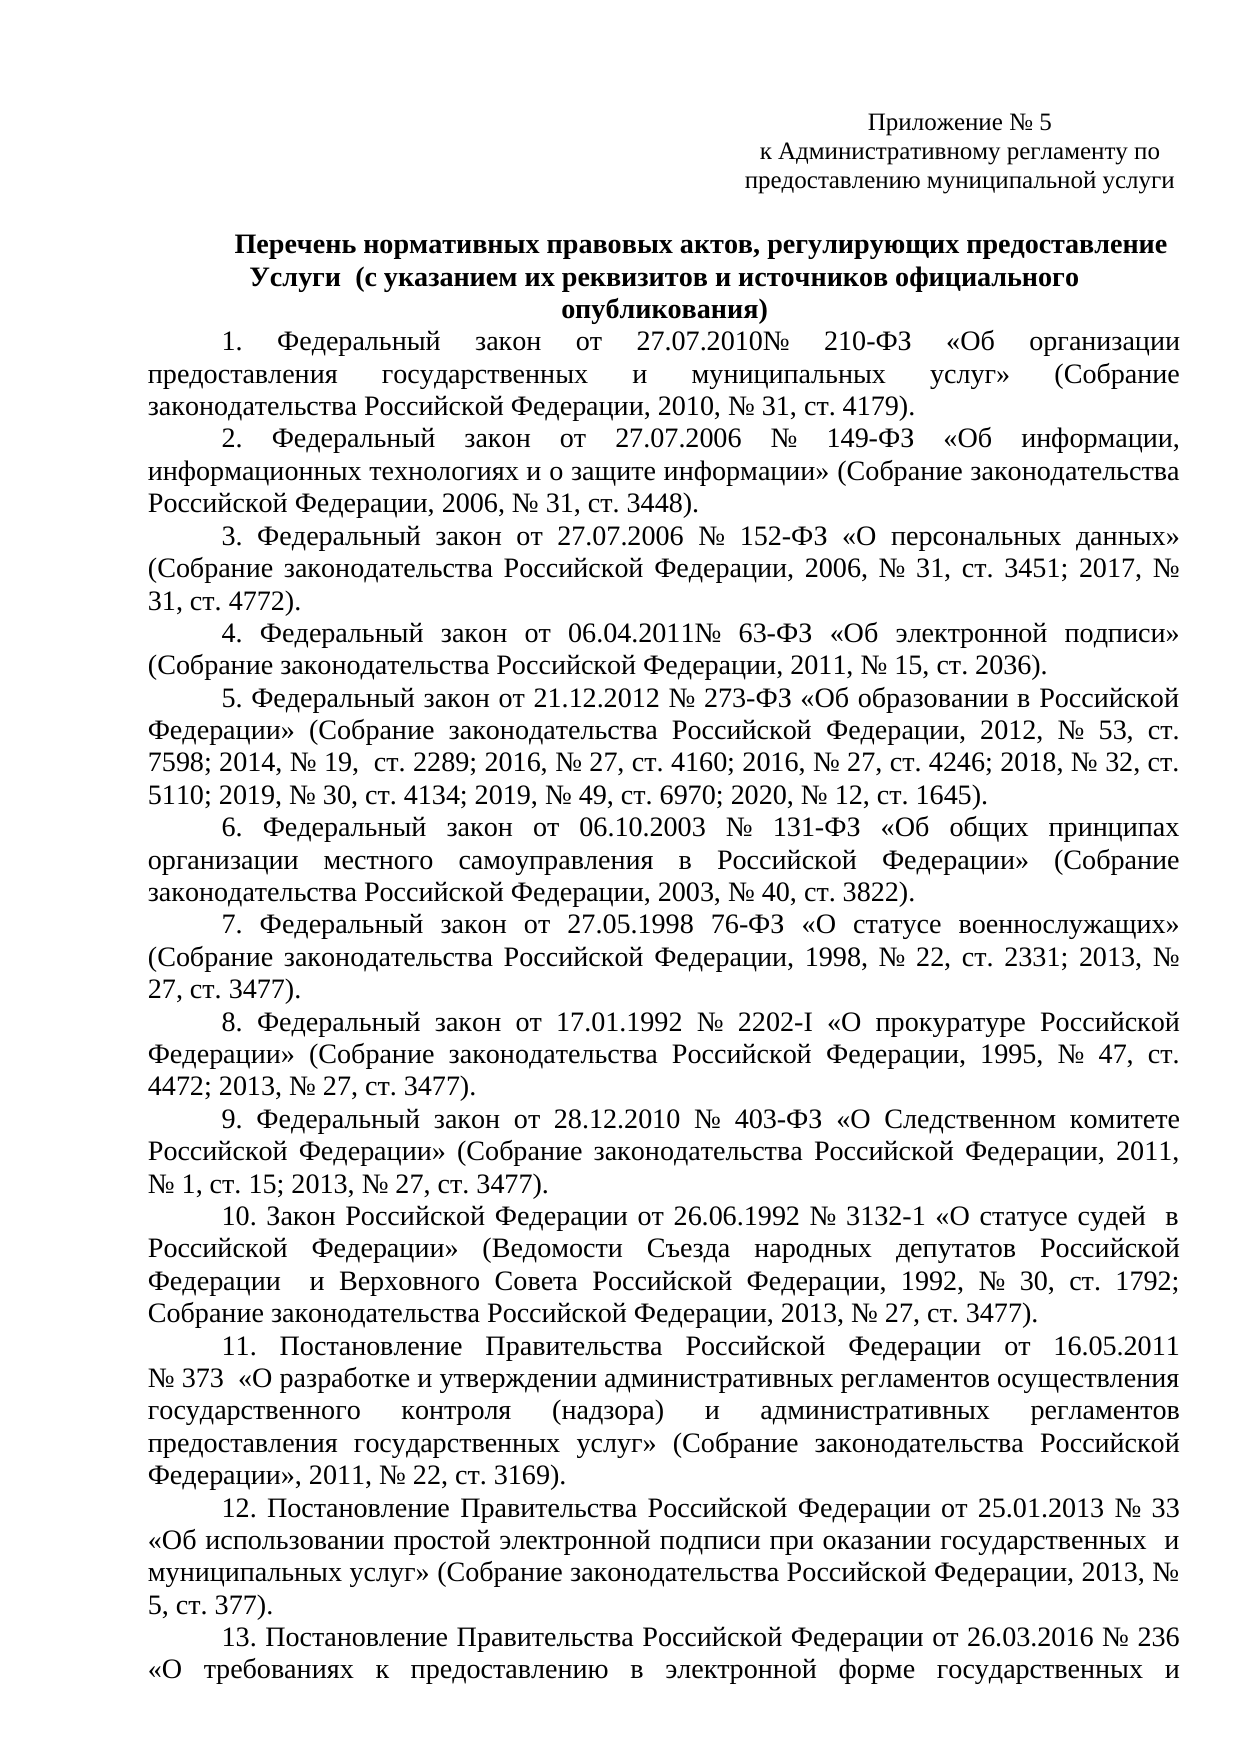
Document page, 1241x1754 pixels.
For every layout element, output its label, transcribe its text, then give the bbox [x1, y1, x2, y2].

text 6. Федеральный закон от 06.10.2003 № 131-ФЗ «Об общих принципах организации местного самоуправления в Российской Федерации» (Собрание законодательства Российской Федерации, 2003, № 40, ст. 3822). [148, 810, 1181, 907]
text Перечень нормативных правовых актов, регулирующих предоставление Услуги (с указанием их реквизитов и источников официального опубликования) [148, 227, 1181, 324]
text 9. Федеральный закон от 28.12.2010 № 403-ФЗ «О Следственном комитете Российской Федерации» (Собрание законодательства Российской Федерации, 2011, № 1, ст. 15; 2013, № 27, ст. 3477). [148, 1102, 1181, 1199]
text 2. Федеральный закон от 27.07.2006 № 149-ФЗ «Об информации, информационных технологиях и о защите информации» (Собрание законодательства Российской Федерации, 2006, № 31, ст. 3448). [148, 422, 1181, 519]
text 8. Федеральный закон от 17.01.1992 № 2202-I «О прокуратуре Российской Федерации» (Собрание законодательства Российской Федерации, 1995, № 47, ст. 4472; 2013, № 27, ст. 3477). [148, 1005, 1181, 1102]
text 10. Закон Российской Федерации от 26.06.1992 № 3132-1 «О статусе судей в Российской Федерации» (Ведомости Съезда народных депутатов Российской Федерации и Верховного Совета Российской Федерации, 1992, № 30, ст. 1792; Собрание законодательства Российской Федерации, 2013, № 27, ст. 3477). [148, 1199, 1181, 1329]
text 7. Федеральный закон от 27.05.1998 76-ФЗ «О статусе военнослужащих» (Собрание законодательства Российской Федерации, 1998, № 22, ст. 2331; 2013, № 27, ст. 3477). [148, 907, 1181, 1005]
text к Административному регламенту по [148, 136, 1181, 165]
text предоставлению муниципальной услуги [148, 165, 1181, 194]
text Приложение № 5 [148, 107, 1181, 136]
text 12. Постановление Правительства Российской Федерации от 25.01.2013 № 33 «Об использовании простой электронной подписи при оказании государственных и муниципальных услуг» (Собрание законодательства Российской Федерации, 2013, № 5, ст. 377). [148, 1491, 1181, 1620]
text 1. Федеральный закон от 27.07.2010№ 210-ФЗ «Об организации предоставления государственных и муниципальных услуг» (Собрание законодательства Российской Федерации, 2010, № 31, ст. 4179). [148, 324, 1181, 422]
text 11. Постановление Правительства Российской Федерации от 16.05.2011 № 373 «О разработке и утверждении административных регламентов осуществления государственного контроля (надзора) и административных регламентов предоставления государственных услуг» (Собрание законодательства Российской Федерации», 2011, № 22, ст. 3169). [148, 1329, 1181, 1491]
text 3. Федеральный закон от 27.07.2006 № 152-ФЗ «О персональных данных» (Собрание законодательства Российской Федерации, 2006, № 31, ст. 3451; 2017, № 31, ст. 4772). [148, 519, 1181, 616]
text 5. Федеральный закон от 21.12.2012 № 273-ФЗ «Об образовании в Российской Федерации» (Собрание законодательства Российской Федерации, 2012, № 53, ст. 7598; 2014, № 19, ст. 2289; 2016, № 27, ст. 4160; 2016, № 27, ст. 4246; 2018, № 32, ст. 5110; 2019, № 30, ст. 4134; 2019, № 49, ст. 6970; 2020, № 12, ст. 1645). [148, 681, 1181, 810]
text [148, 1620, 1181, 1685]
text 4. Федеральный закон от 06.04.2011№ 63-ФЗ «Об электронной подписи» (Собрание законодательства Российской Федерации, 2011, № 15, ст. 2036). [148, 616, 1181, 681]
